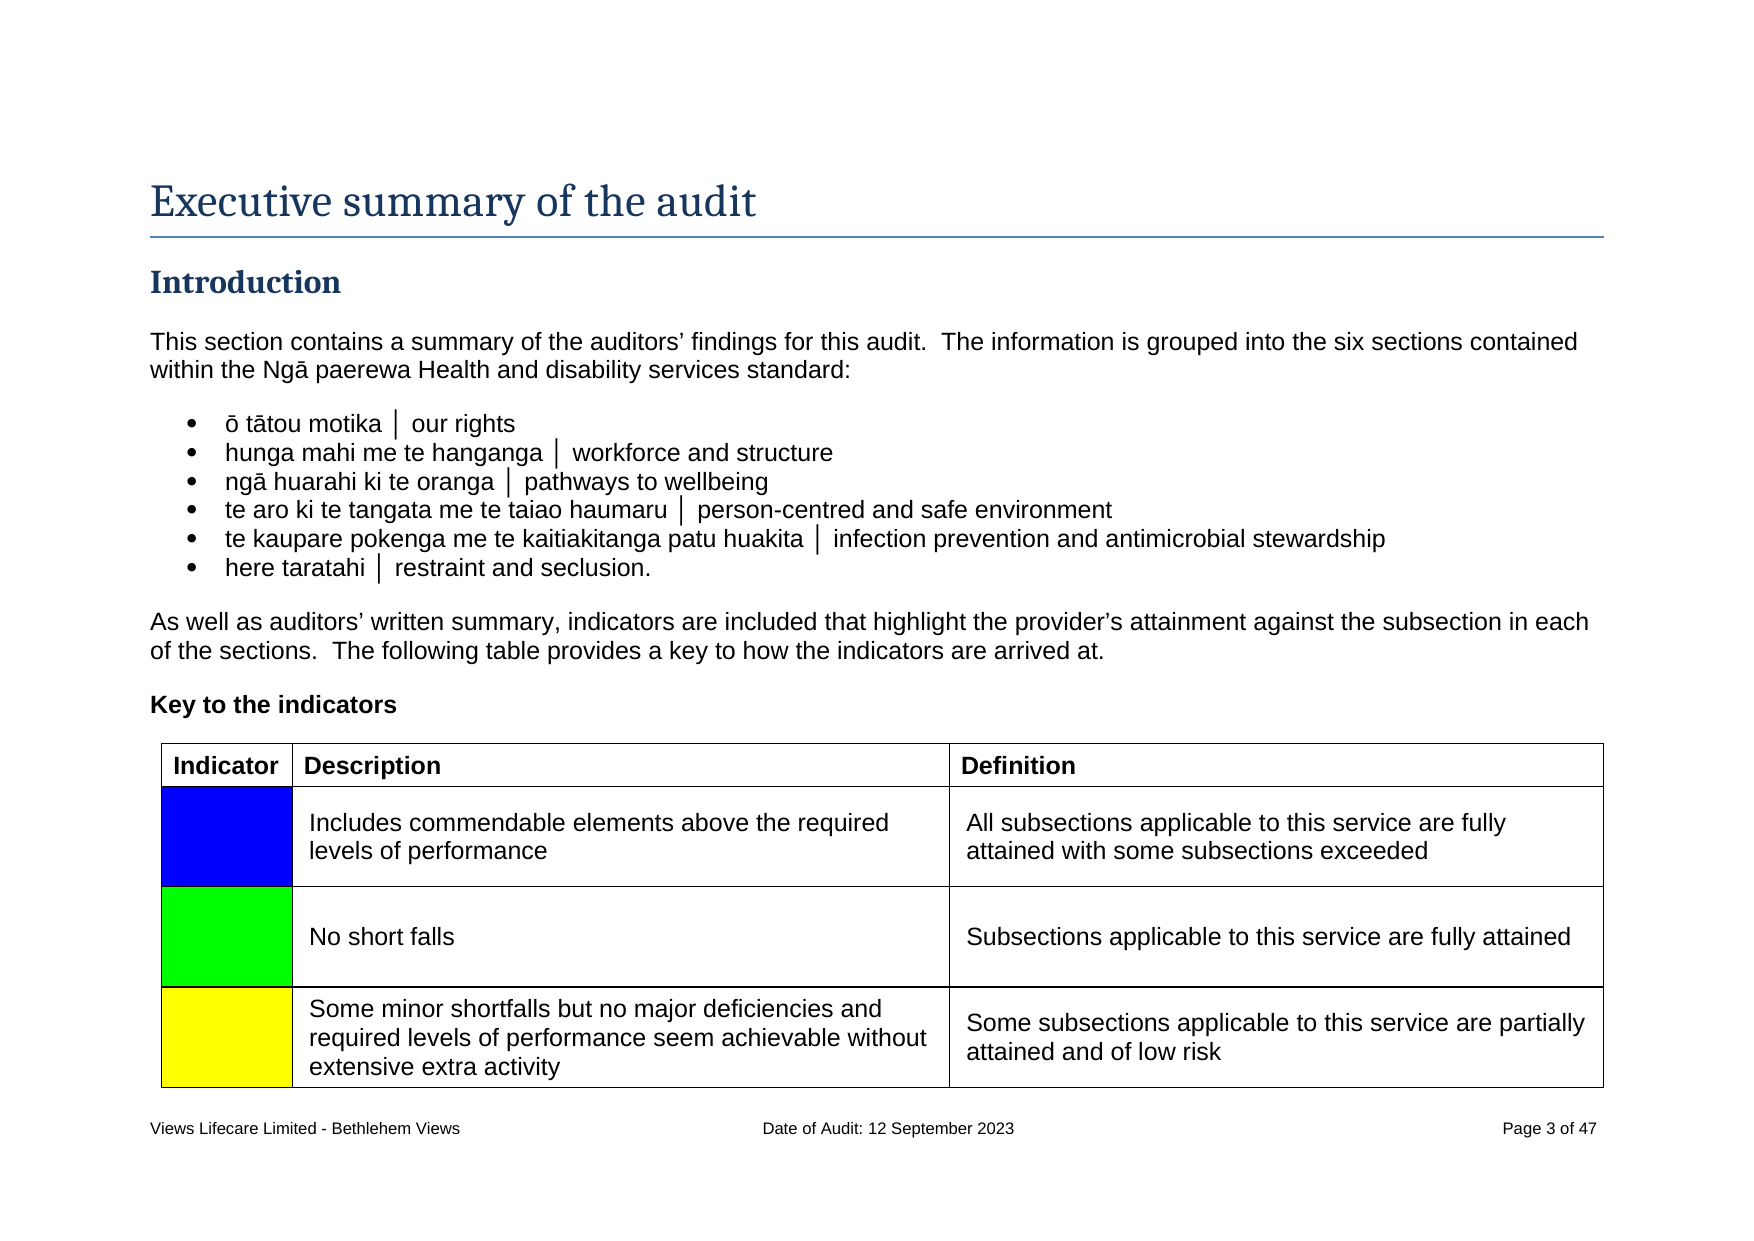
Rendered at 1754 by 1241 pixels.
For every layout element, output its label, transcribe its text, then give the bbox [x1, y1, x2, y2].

list ngā huarahi ki te oranga │ pathways to wellbeing [187, 467, 507, 496]
text This section contains a summary of the auditors’ findings for this audit. The information is grouped into the six sections contained within the Ngā paerewa Health and disability services standard: [150, 326, 1604, 384]
list hunga mahi me te hanganga │ workforce and structure [187, 438, 555, 467]
list ō tātou motika │ our rights [397, 409, 1604, 438]
table_cell [162, 787, 292, 886]
table_header Description [293, 744, 949, 786]
table_cell No short falls [293, 887, 949, 986]
list hunga mahi me te hanganga │ workforce and structure [557, 438, 1604, 467]
subtitle Executive summary of the audit [150, 175, 1604, 236]
list here taratahi │ restraint and seclusion. [380, 553, 1604, 582]
list ngā huarahi ki te oranga │ pathways to wellbeing [509, 467, 1604, 496]
list te kaupare pokenga me te kaitiakitanga patu huakita │ infection prevention and antimicrobial stewardship [187, 524, 816, 553]
table_cell All subsections applicable to this service are fully attained with some subsections exceeded [950, 787, 1603, 886]
table_cell [162, 887, 292, 986]
text Key to the indicators [150, 689, 1604, 718]
table_cell Some minor shortfalls but no major deficiencies and required levels of performance seem achievable without extensive extra activity [293, 988, 949, 1087]
list te aro ki te tangata me te taiao haumaru │ person-centred and safe environment [682, 496, 1604, 524]
table_cell Some subsections applicable to this service are partially attained and of low risk [950, 988, 1603, 1087]
table_cell Includes commendable elements above the required levels of performance [293, 787, 949, 886]
list te aro ki te tangata me te taiao haumaru │ person-centred and safe environment [187, 496, 680, 524]
list te kaupare pokenga me te kaitiakitanga patu huakita │ infection prevention and antimicrobial stewardship [818, 524, 1604, 553]
table_header Definition [950, 744, 1603, 786]
list here taratahi │ restraint and seclusion. [187, 553, 378, 582]
subtitle Introduction [150, 263, 1604, 301]
list ō tātou motika │ our rights [187, 409, 395, 438]
table_cell [162, 988, 292, 1087]
table_header Indicator [162, 744, 292, 786]
text As well as auditors’ written summary, indicators are included that highlight the provider’s attainment against the subsection in each of the sections. The following table provides a key to how the indicators are arrived at. [150, 607, 1604, 664]
table_cell Subsections applicable to this service are fully attained [950, 887, 1603, 986]
